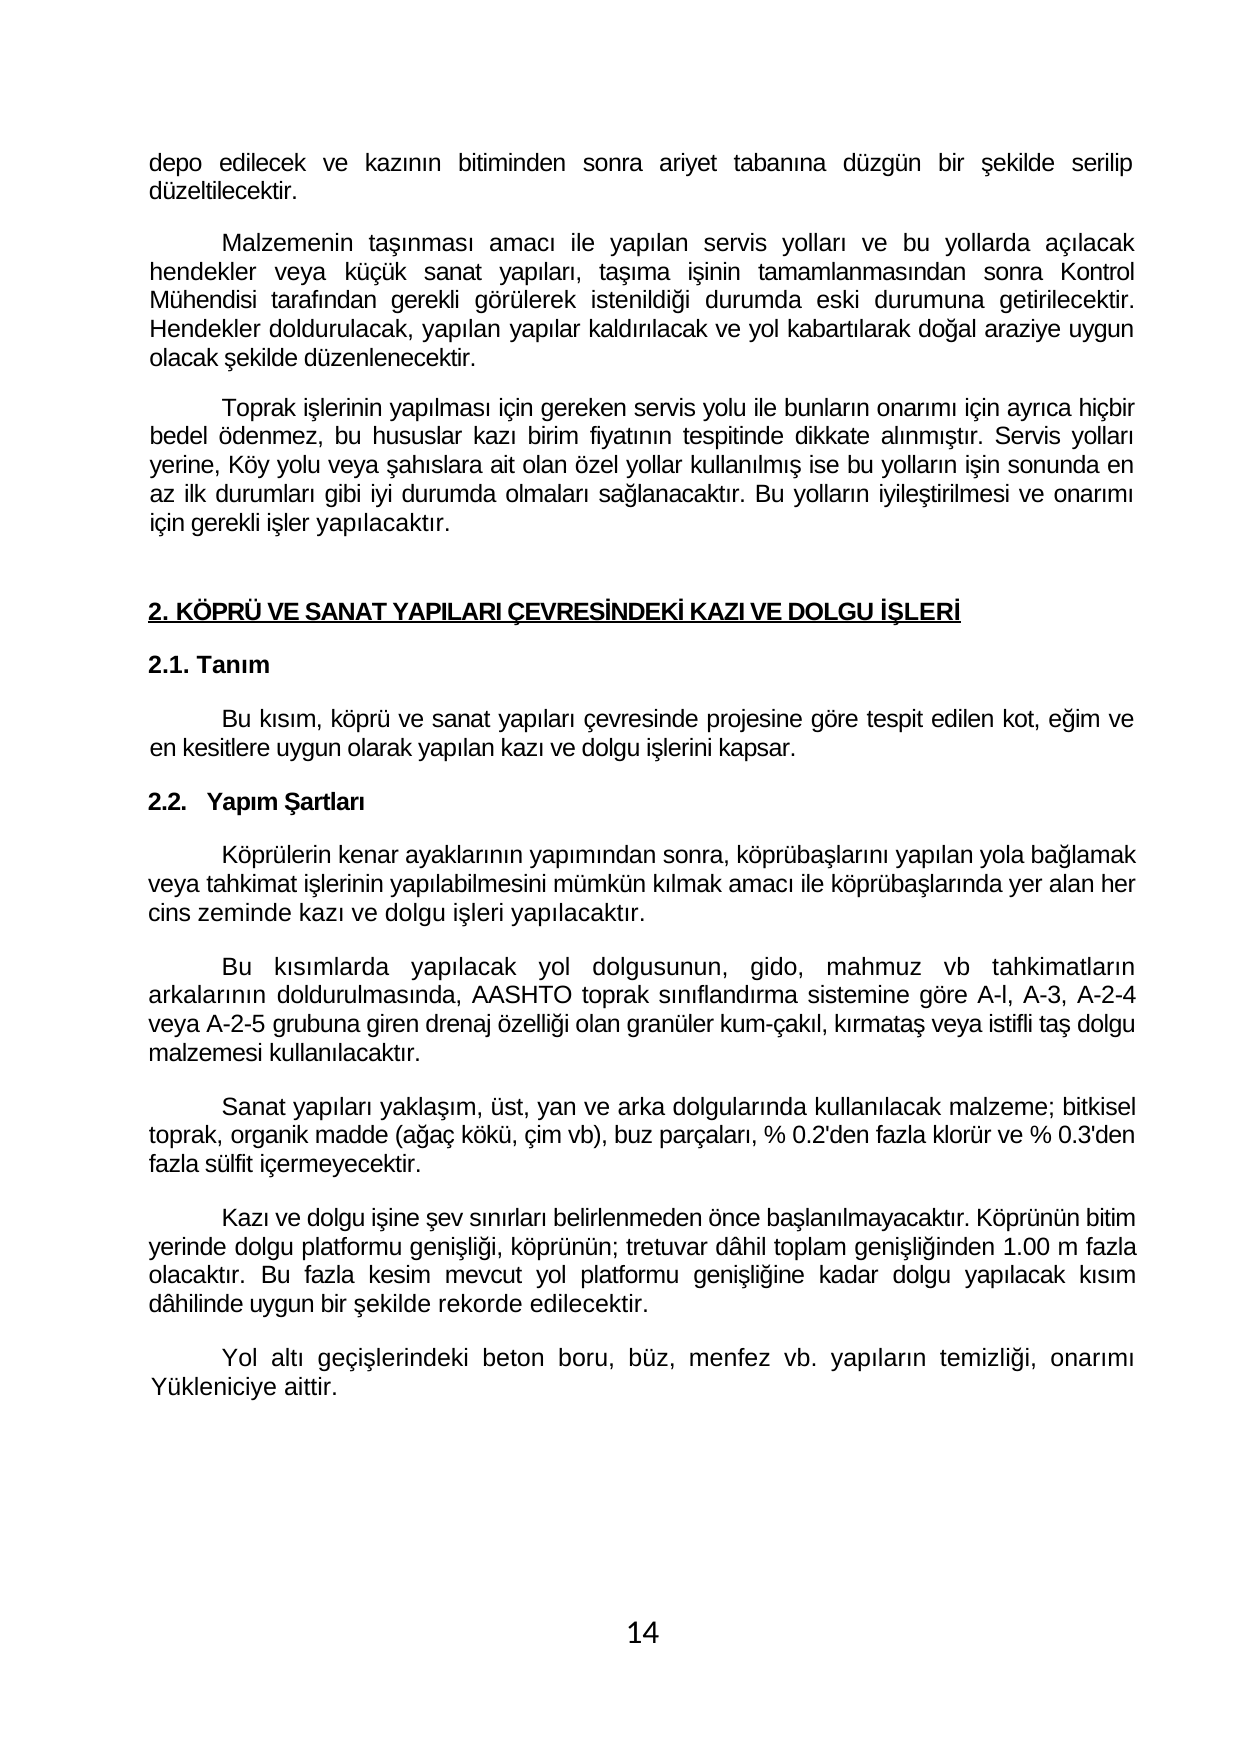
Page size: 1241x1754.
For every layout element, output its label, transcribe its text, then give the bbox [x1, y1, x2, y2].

text Toprak işlerinin yapılması için gereken servis yolu ile bunların onarımı için ayrıca hiçbir bedel ödenmez, bu hususlar kazı birim fiyatının tespitinde dikkate alınmıştır. Servis yolları yerine, Köy yolu veya şahıslara ait olan özel yollar kullanılmış ise bu yolların işin sonunda en az ilk durumları gibi iyi durumda olmaları sağlanacaktır. Bu yolların iyileştirilmesi ve onarımı için gerekli işler yapılacaktır. [149, 393, 1136, 536]
text Sanat yapıları yaklaşım, üst, yan ve arka dolgularında kullanılacak malzeme; bitkisel toprak, organik madde (ağaç kökü, çim vb), buz parçaları, % 0.2'den fazla klorür ve % 0.3'den fazla sülfit içermeyecektir. [149, 1092, 1137, 1178]
text Köprülerin kenar ayaklarının yapımından sonra, köprübaşlarını yapılan yola bağlamak veya tahkimat işlerinin yapılabilmesini mümkün kılmak amacı ile köprübaşlarında yer alan her cins zeminde kazı ve dolgu işleri yapılacaktır. [148, 840, 1136, 927]
text Yol altı geçişlerindeki beton boru, büz, menfez vb. yapıların temizliği, onarımı Yükleniciye aittir. [151, 1343, 1137, 1400]
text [149, 148, 1134, 205]
text Malzemenin taşınması amacı ile yapılan servis yolları ve bu yollarda açılacak hendekler veya küçük sanat yapıları, taşıma işinin tamamlanmasından sonra Kontrol Mühendisi tarafından gerekli görülerek istenildiği durumda eski durumuna getirilecektir. Hendekler doldurulacak, yapılan yapılar kaldırılacak ve yol kabartılarak doğal araziye uygun olacak şekilde düzenlenecektir. [149, 228, 1135, 372]
text 2. KÖPRÜ VE SANAT YAPILARI ÇEVRESİNDEKİ KAZI VE DOLGU İŞLERİ [148, 597, 1098, 625]
text 2.1. Tanım [148, 650, 1098, 679]
text Kazı ve dolgu işine şev sınırları belirlenmeden önce başlanılmayacaktır. Köprünün bitim yerinde dolgu platformu genişliği, köprünün; tretuvar dâhil toplam genişliğinden 1.00 m fazla olacaktır. Bu fazla kesim mevcut yol platformu genişliğine kadar dolgu yapılacak kısım dâhilinde uygun bir şekilde rekorde edilecektir. [148, 1203, 1137, 1318]
text Bu kısımlarda yapılacak yol dolgusunun, gido, mahmuz vb tahkimatların arkalarının doldurulmasında, AASHTO toprak sınıflandırma sistemine göre A-l, A-3, A-2-4 veya A-2-5 grubuna giren drenaj özelliği olan granüler kum-çakıl, kırmataş veya istifli taş dolgu malzemesi kullanılacaktır. [148, 952, 1137, 1067]
text Bu kısım, köprü ve sanat yapıları çevresinde projesine göre tespit edilen kot, eğim ve en kesitlere uygun olarak yapılan kazı ve dolgu işlerini kapsar. [149, 704, 1136, 762]
list Yapım Şartları [148, 787, 1137, 815]
